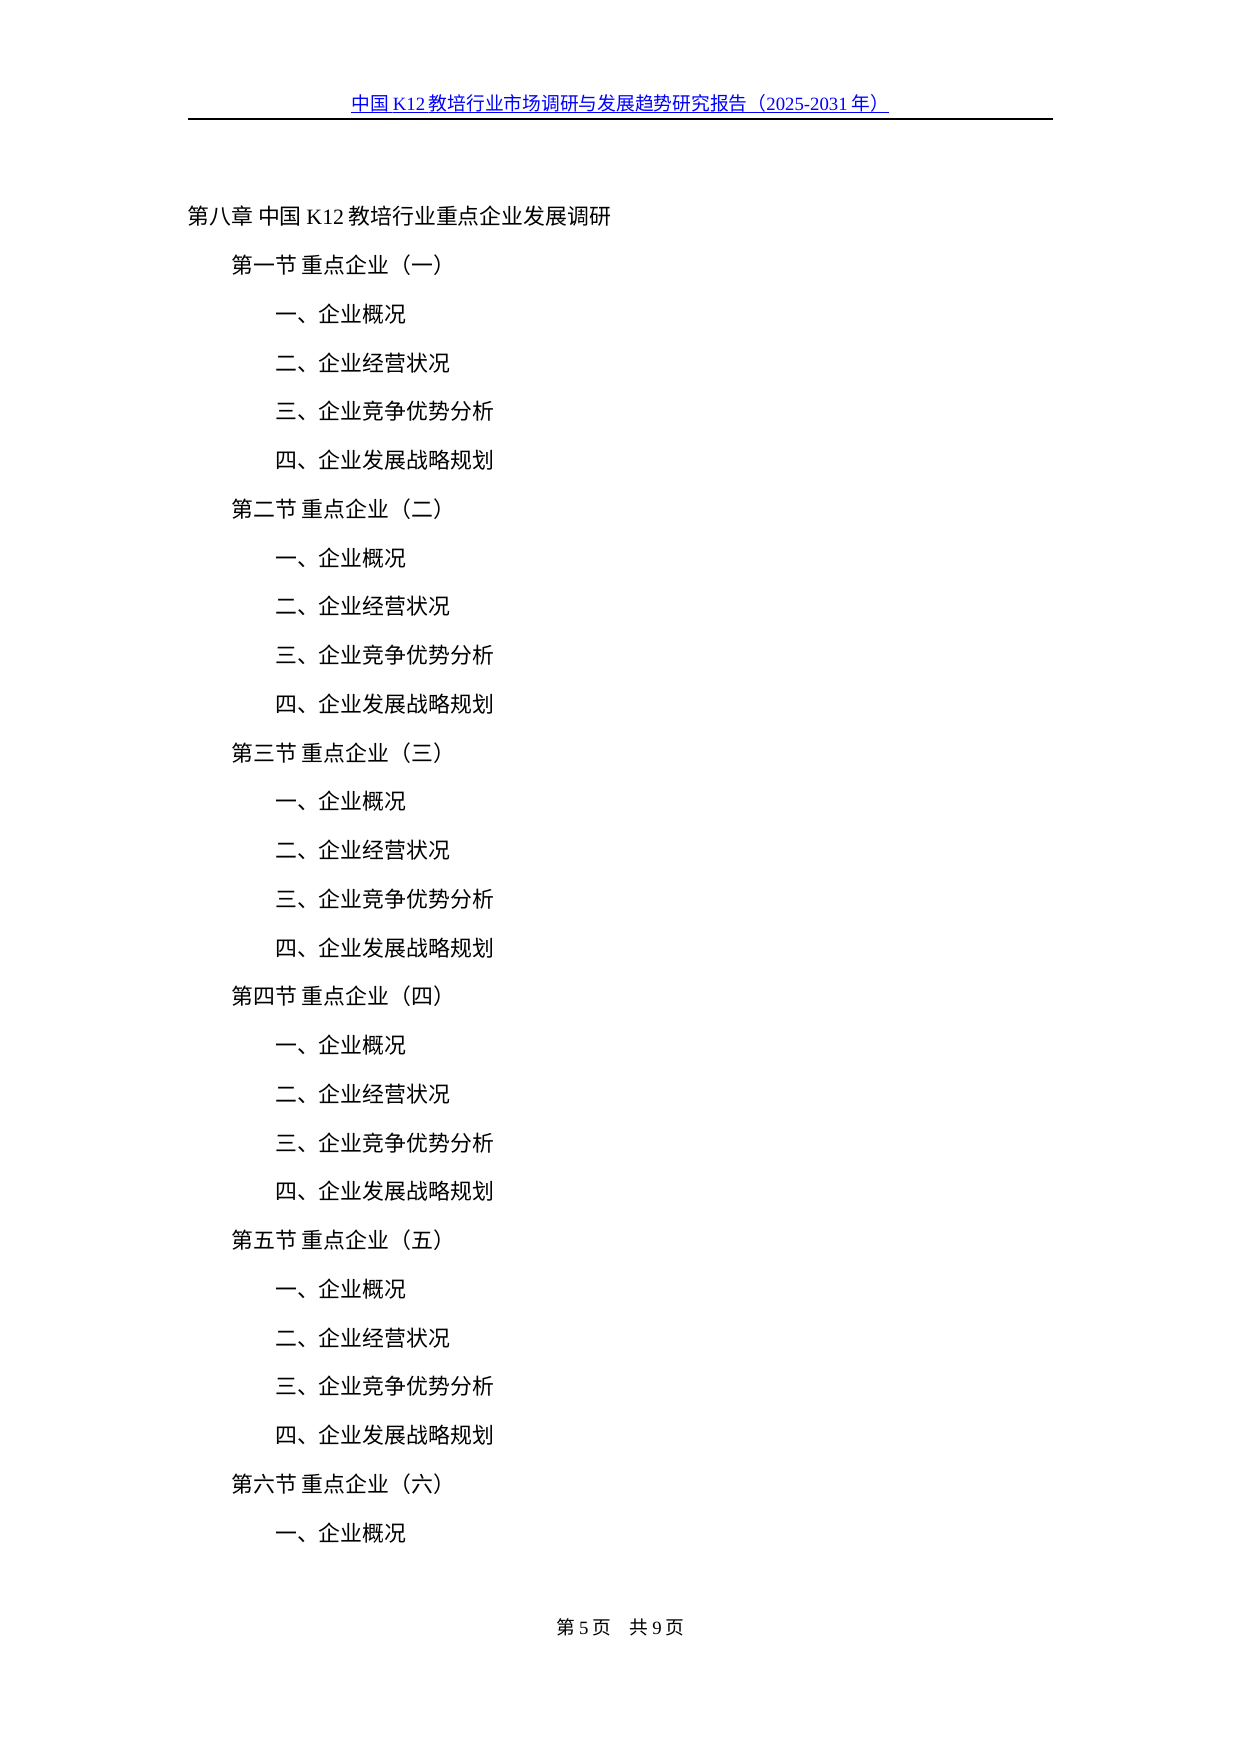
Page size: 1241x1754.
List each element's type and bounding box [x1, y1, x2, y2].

text [187, 150, 1053, 1548]
